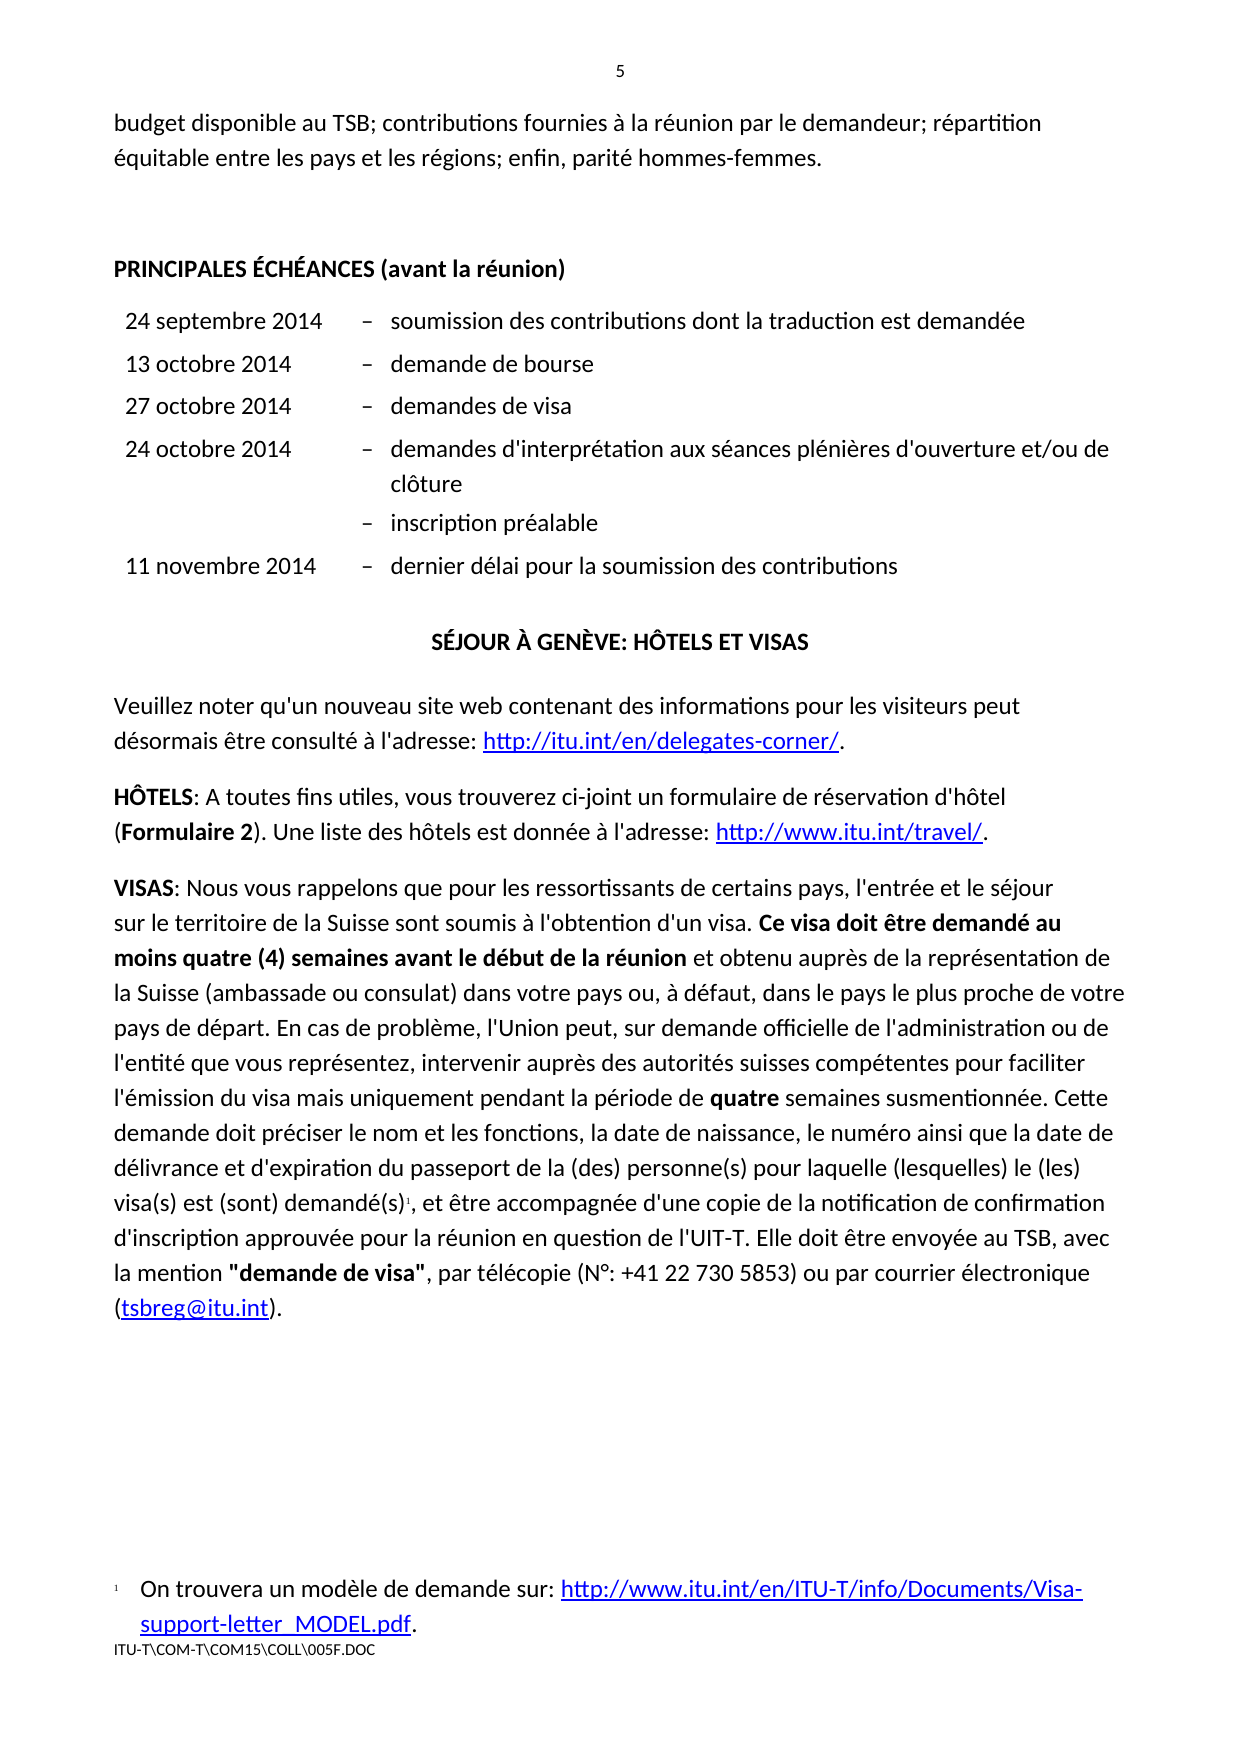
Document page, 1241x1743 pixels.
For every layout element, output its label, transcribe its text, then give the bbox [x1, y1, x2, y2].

table_cell – demandes d'interprétation aux séances plénières d'ouverture et/ou de clôture – inscription préalable [350, 429, 1168, 546]
table_header – soumission des contributions dont la traduction est demandée [350, 301, 1168, 343]
table_cell – demandes de visa [350, 386, 1168, 429]
table_cell – demande de bourse [350, 344, 1168, 386]
table_cell 24 octobre 2014 [114, 429, 349, 546]
table_cell 13 octobre 2014 [114, 344, 349, 386]
text PRINCIPALES ÉCHÉANCES (avant la réunion) [113, 253, 1127, 284]
table_cell – dernier délai pour la soumission des contributions [350, 546, 1168, 588]
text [113, 107, 1127, 172]
text VISAS: Nous vous rappelons que pour les ressortissants de certains pays, l'entrée et le séjour sur le territoire de la Suisse sont soumis à l'obtention d'un visa. Ce visa doit être demandé au moins quatre (4) semaines avant le début de la réunion et obtenu auprès de la représentation de la Suisse (ambassade ou consulat) dans votre pays ou, à défaut, dans le pays le plus proche de votre pays de départ. En cas de problème, l'Union peut, sur demande officielle de l'administration ou de l'entité que vous représentez, intervenir auprès des autorités suisses compétentes pour faciliter l'émission du visa mais uniquement pendant la période de quatre semaines susmentionnée. Cette demande doit préciser le nom et les fonctions, la date de naissance, le numéro ainsi que la date de délivrance et d'expiration du passeport de la (des) personne(s) pour laquelle (lesquelles) le (les) visa(s) est (sont) demandé(s), et être accompagnée d'une copie de la notification de confirmation d'inscription approuvée pour la réunion en question de l'UIT-T. Elle doit être envoyée au TSB, avec la mention "demande de visa", par télécopie (N°: +41 22 730 5853) ou par courrier électronique (tsbreg@itu.int). [113, 872, 1127, 1322]
table_cell 27 octobre 2014 [114, 386, 349, 429]
text Veuillez noter qu'un nouveau site web contenant des informations pour les visiteurs peut désormais être consulté à l'adresse: http://itu.int/en/delegates-corner/. [113, 690, 1127, 756]
title SÉJOUR À GENÈVE: HÔTELS ET VISAS [113, 626, 1127, 657]
table_cell 11 novembre 2014 [114, 546, 349, 588]
table_header 24 septembre 2014 [114, 301, 349, 343]
text HÔTELS: A toutes fins utiles, vous trouverez ci-joint un formulaire de réservation d'hôtel (Formulaire 2). Une liste des hôtels est donnée à l'adresse: http://www.itu.int/travel/. [113, 781, 1127, 847]
